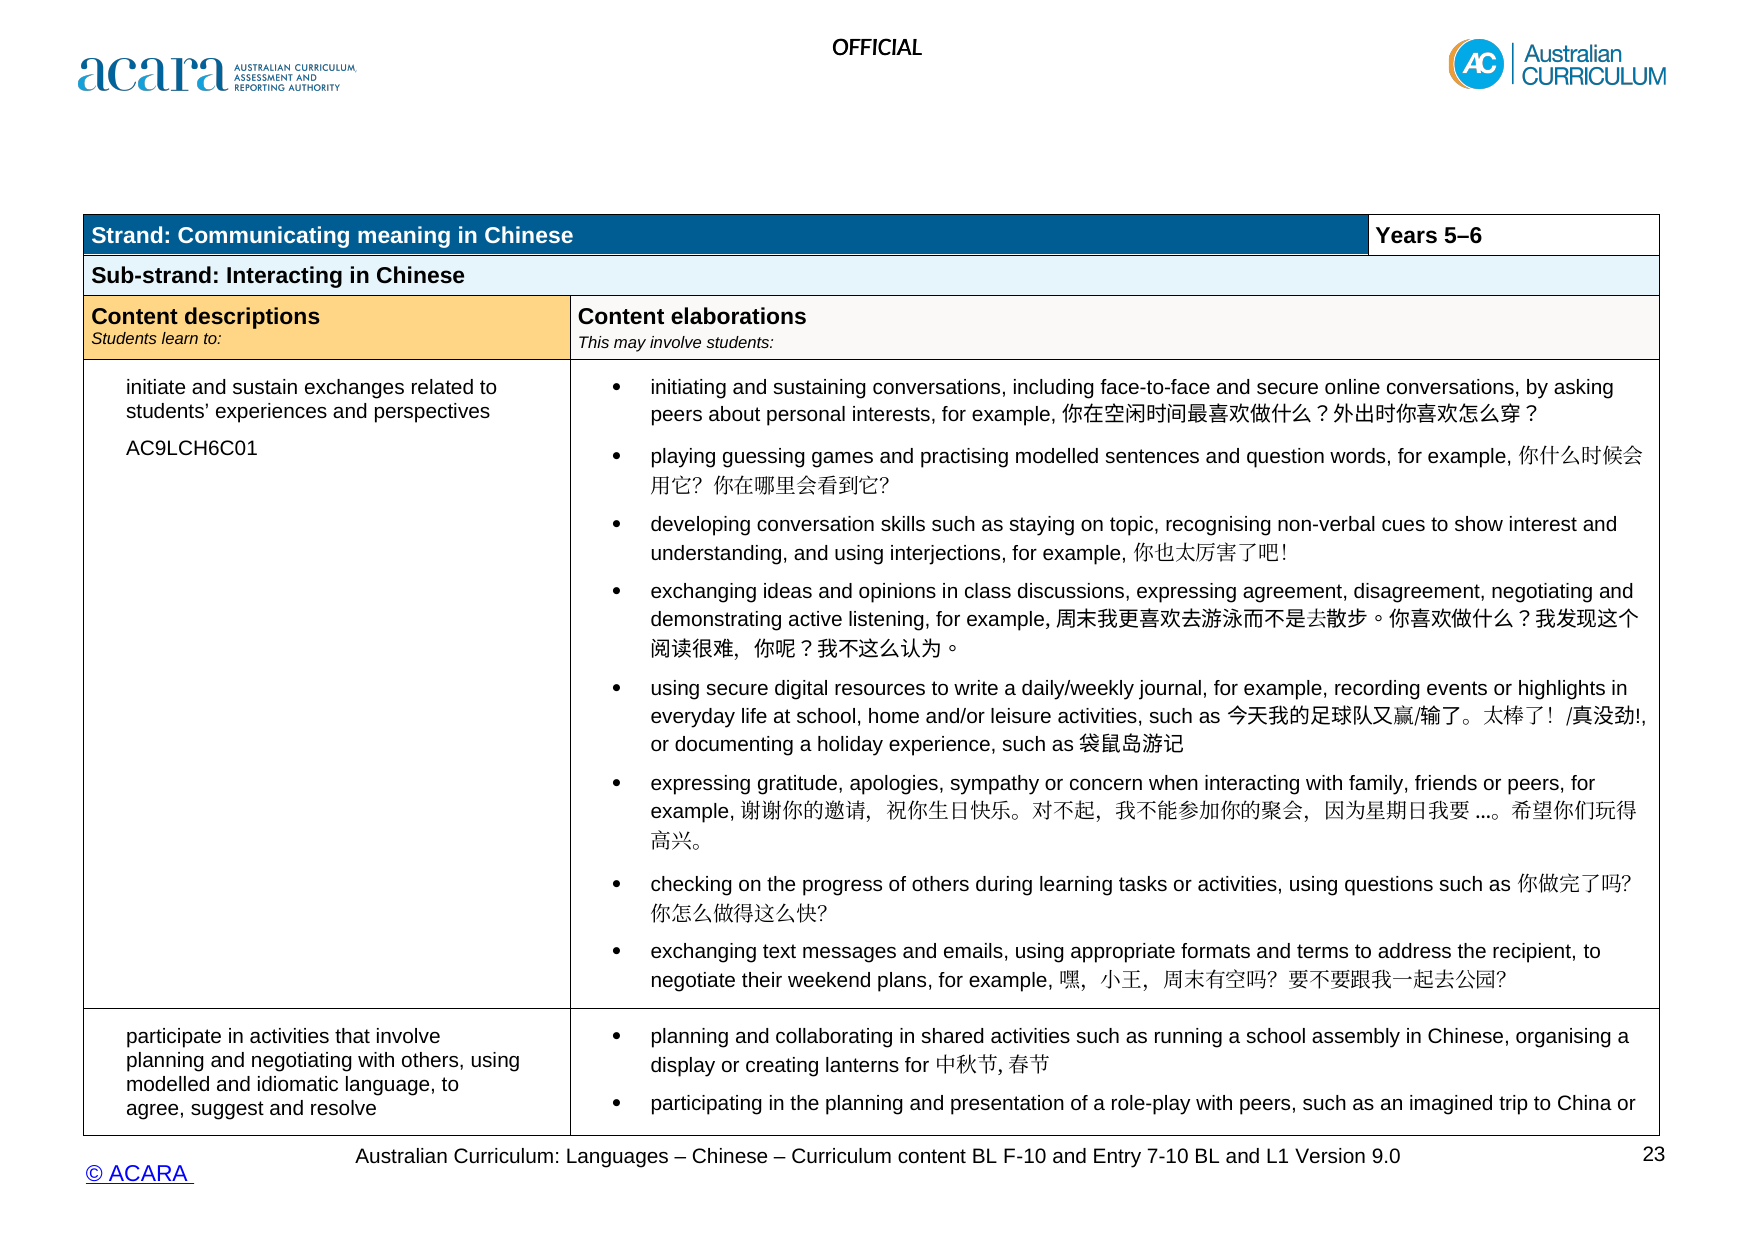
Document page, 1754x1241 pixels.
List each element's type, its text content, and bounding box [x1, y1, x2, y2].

table_cell Content elaborations This may involve students: [571, 296, 1659, 359]
picture [78, 58, 357, 91]
table_cell initiating and sustaining conversations, including face-to-face and secure online conversations, by asking peers about personal interests, for example, 你在空闲时间最喜欢做什么？外出时你喜欢怎么穿？ playing guessing games and practising modelled sentences and question words, for example, 你什么时候会用它？你在哪里会看到它？ developing conversation skills such as staying on topic, recognising non-verbal cues to show interest and understanding, and using interjections, for example, 你也太厉害了吧！ exchanging ideas and opinions in class discussions, expressing agreement, disagreement, negotiating and demonstrating active listening, for example, 周末我更喜欢去游泳而不是去散步。你喜欢做什么？我发现这个阅读很难，你呢？我不这么认为。 using secure digital resources to write a daily/weekly journal, for example, recording events or highlights in everyday life at school, home and/or leisure activities, such as 今天我的足球队又赢/输了。太棒了！/真没劲!, or documenting a holiday experience, such as 袋鼠岛游记 expressing gratitude, apologies, sympathy or concern when interacting with family, friends or peers, for example, 谢谢你的邀请，祝你生日快乐。对不起，我不能参加你的聚会，因为星期日我要 ...。希望你们玩得高兴。 checking on the progress of others during learning tasks or activities, using questions such as 你做完了吗？你怎么做得这么快？ exchanging text messages and emails, using appropriate formats and terms to address the recipient, to negotiate their weekend plans, for example, 嘿，小王，周末有空吗？要不要跟我一起去公园？ [571, 360, 1659, 1008]
picture [1487, 39, 1666, 89]
table_cell initiate and sustain exchanges related to students’ experiences and perspectives AC9LCH6C01 [84, 360, 570, 1008]
picture [1448, 39, 1471, 89]
table_header Years 5–6 [1369, 215, 1659, 254]
table_cell Content descriptions Students learn to: [84, 296, 570, 359]
table_header Strand: Communicating meaning in Chinese [84, 215, 1368, 254]
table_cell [84, 1009, 570, 1135]
table_cell Sub-strand: Interacting in Chinese [84, 256, 1659, 295]
picture [1464, 53, 1495, 73]
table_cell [571, 1009, 1659, 1135]
